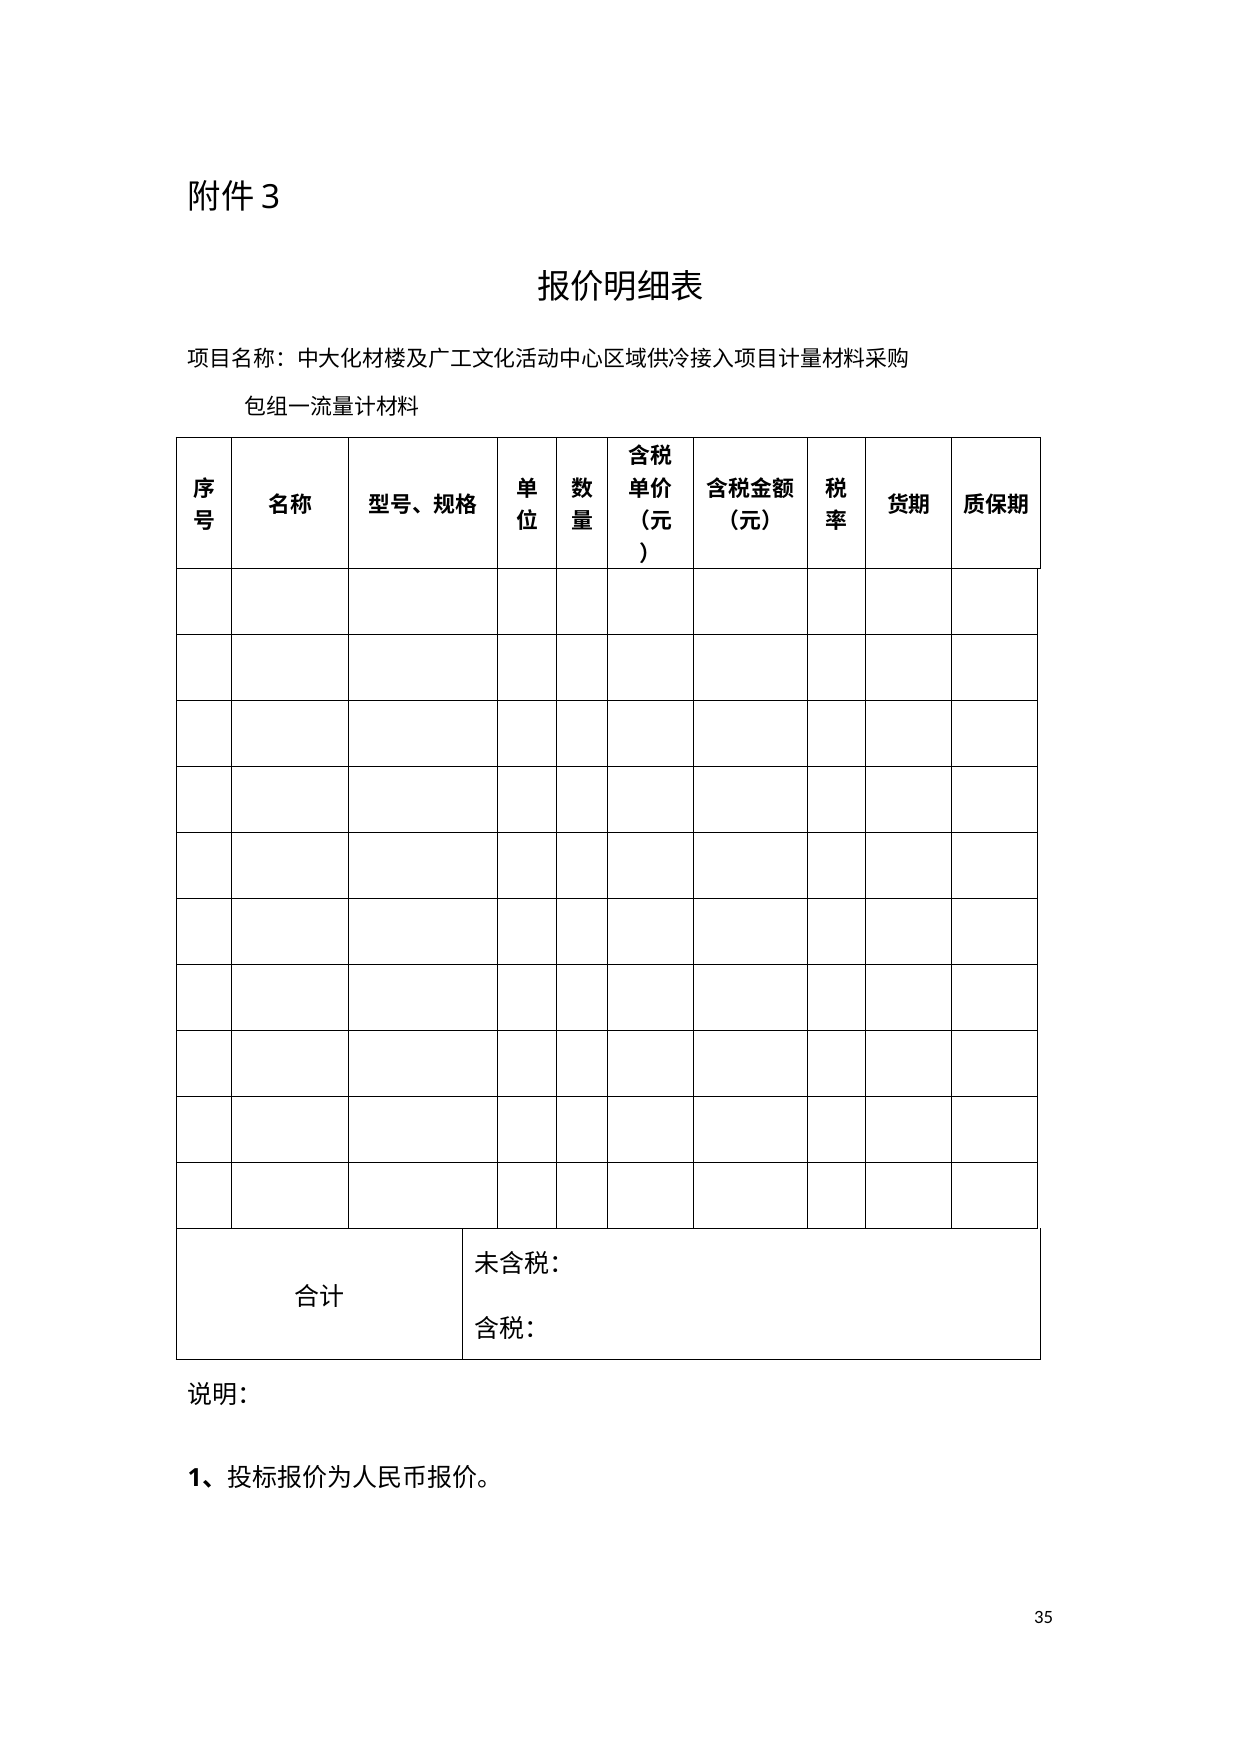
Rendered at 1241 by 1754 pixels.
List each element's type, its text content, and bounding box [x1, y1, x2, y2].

table_header 数量 [557, 438, 607, 568]
text 说明： [187, 1360, 1053, 1425]
table_cell [952, 701, 1037, 766]
table_cell [952, 965, 1037, 1030]
table_cell [557, 767, 607, 832]
table_cell [694, 767, 807, 832]
text 包组一流量计材料 [187, 388, 1053, 421]
table_cell [952, 1097, 1037, 1162]
table_cell [866, 635, 951, 700]
table_cell [232, 1163, 348, 1228]
table_cell [952, 635, 1037, 700]
table_cell [866, 569, 951, 634]
table_header 含税金额（元） [694, 438, 807, 568]
table_cell [232, 833, 348, 898]
table_cell [808, 569, 865, 634]
table_cell [498, 635, 556, 700]
table_cell [557, 635, 607, 700]
table_header 型号、规格 [349, 438, 497, 568]
table_cell [608, 569, 693, 634]
table_cell [557, 1031, 607, 1096]
table_header 税率 [808, 438, 865, 568]
table_cell [349, 767, 497, 832]
table_cell [866, 701, 951, 766]
table_cell [808, 899, 865, 964]
table_cell [349, 965, 497, 1030]
table_cell [349, 1097, 497, 1162]
table_cell [808, 833, 865, 898]
table_cell [952, 899, 1037, 964]
table_cell 合计 [177, 1229, 462, 1359]
table_cell [232, 1097, 348, 1162]
table_cell [232, 767, 348, 832]
table_cell [866, 833, 951, 898]
table_cell [498, 701, 556, 766]
table_cell [349, 635, 497, 700]
table_cell [349, 899, 497, 964]
table_cell [608, 1031, 693, 1096]
table_cell [866, 1097, 951, 1162]
table_header 含税单价（元） [608, 438, 693, 568]
table_cell [177, 833, 231, 898]
table_cell [952, 767, 1037, 832]
table_cell [808, 965, 865, 1030]
table_cell [608, 899, 693, 964]
table_cell [694, 965, 807, 1030]
table_cell [694, 1163, 807, 1228]
table_cell [952, 1163, 1037, 1228]
table_cell [349, 1031, 497, 1096]
table_cell [608, 1097, 693, 1162]
table_header 质保期 [952, 438, 1040, 568]
table_cell [177, 701, 231, 766]
table_cell [349, 1163, 497, 1228]
table_cell [177, 1163, 231, 1228]
table_cell [694, 833, 807, 898]
table_cell [866, 1163, 951, 1228]
table_cell [232, 965, 348, 1030]
table_cell [808, 1097, 865, 1162]
table_header 名称 [232, 438, 348, 568]
table_cell [177, 767, 231, 832]
table_cell [232, 635, 348, 700]
table_cell [349, 833, 497, 898]
table_cell [694, 1097, 807, 1162]
table_cell [866, 965, 951, 1030]
table_cell [557, 833, 607, 898]
table_cell [608, 635, 693, 700]
table_cell [498, 965, 556, 1030]
table_cell [177, 1031, 231, 1096]
table_cell [177, 899, 231, 964]
table_cell [866, 899, 951, 964]
table_cell [952, 569, 1037, 634]
table_cell [694, 899, 807, 964]
table_cell [177, 569, 231, 634]
list 投标报价为人民币报价。 [187, 1443, 1053, 1508]
table_cell [177, 635, 231, 700]
table_cell [557, 569, 607, 634]
table_cell [349, 569, 497, 634]
table_cell [232, 701, 348, 766]
table_cell [557, 1163, 607, 1228]
table_cell [694, 701, 807, 766]
text 附件3 [187, 162, 1053, 227]
table_cell [866, 767, 951, 832]
table_cell 未含税： 含税： [463, 1228, 1040, 1359]
table_cell [498, 1031, 556, 1096]
table_cell [177, 1097, 231, 1162]
table_cell [498, 833, 556, 898]
table_cell [608, 833, 693, 898]
text 项目名称：中大化材楼及广工文化活动中心区域供冷接入项目计量材料采购 [187, 340, 1053, 373]
table_cell [498, 569, 556, 634]
table_cell [177, 965, 231, 1030]
table_cell [557, 899, 607, 964]
table_cell [608, 965, 693, 1030]
table_cell [608, 1163, 693, 1228]
table_header 序号 [177, 438, 231, 568]
table_cell [498, 899, 556, 964]
table_cell [808, 701, 865, 766]
table_cell [866, 1031, 951, 1096]
table_cell [808, 635, 865, 700]
table_header 单位 [498, 438, 556, 568]
table_cell [808, 767, 865, 832]
table_cell [608, 767, 693, 832]
table_cell [349, 701, 497, 766]
table_cell [498, 767, 556, 832]
table_cell [557, 1097, 607, 1162]
table_cell [808, 1163, 865, 1228]
table_cell [498, 1097, 556, 1162]
table_cell [694, 635, 807, 700]
table_cell [808, 1031, 865, 1096]
table_cell [952, 833, 1037, 898]
table_cell [557, 965, 607, 1030]
table_cell [232, 569, 348, 634]
text 报价明细表 [187, 251, 1053, 316]
table_cell [952, 1031, 1037, 1096]
table_cell [557, 701, 607, 766]
table_cell [232, 899, 348, 964]
table_cell [608, 701, 693, 766]
table_cell [694, 569, 807, 634]
table_cell [498, 1163, 556, 1228]
table_cell [232, 1031, 348, 1096]
table_cell [694, 1031, 807, 1096]
table_header 货期 [866, 438, 951, 568]
